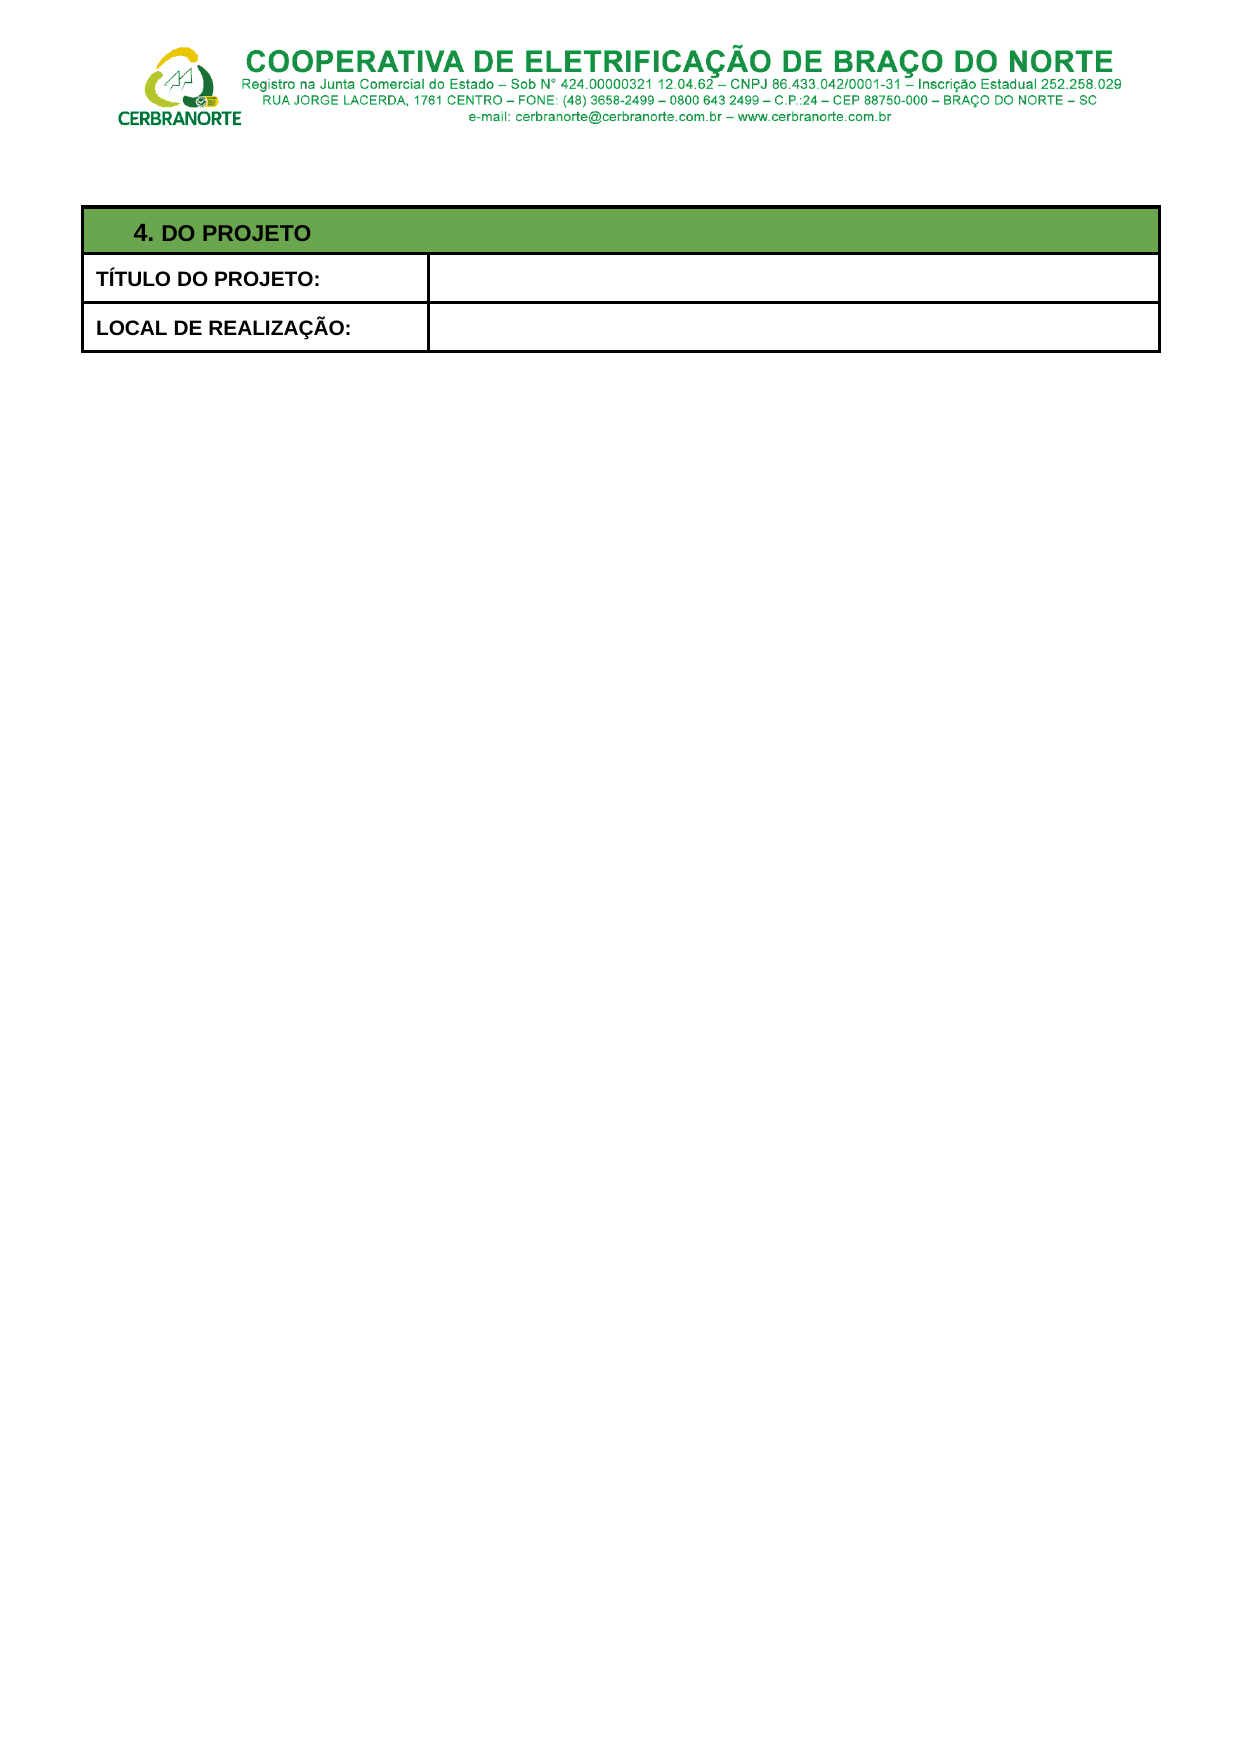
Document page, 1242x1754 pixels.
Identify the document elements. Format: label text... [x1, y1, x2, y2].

picture [112, 21, 1127, 136]
table_cell TÍTULO DO PROJETO: [84, 255, 427, 301]
table_cell LOCAL DE REALIZAÇÃO: [84, 304, 427, 350]
table_cell [430, 255, 1158, 301]
table_header 4. DO PROJETO [84, 209, 1158, 252]
table_cell [430, 304, 1158, 350]
